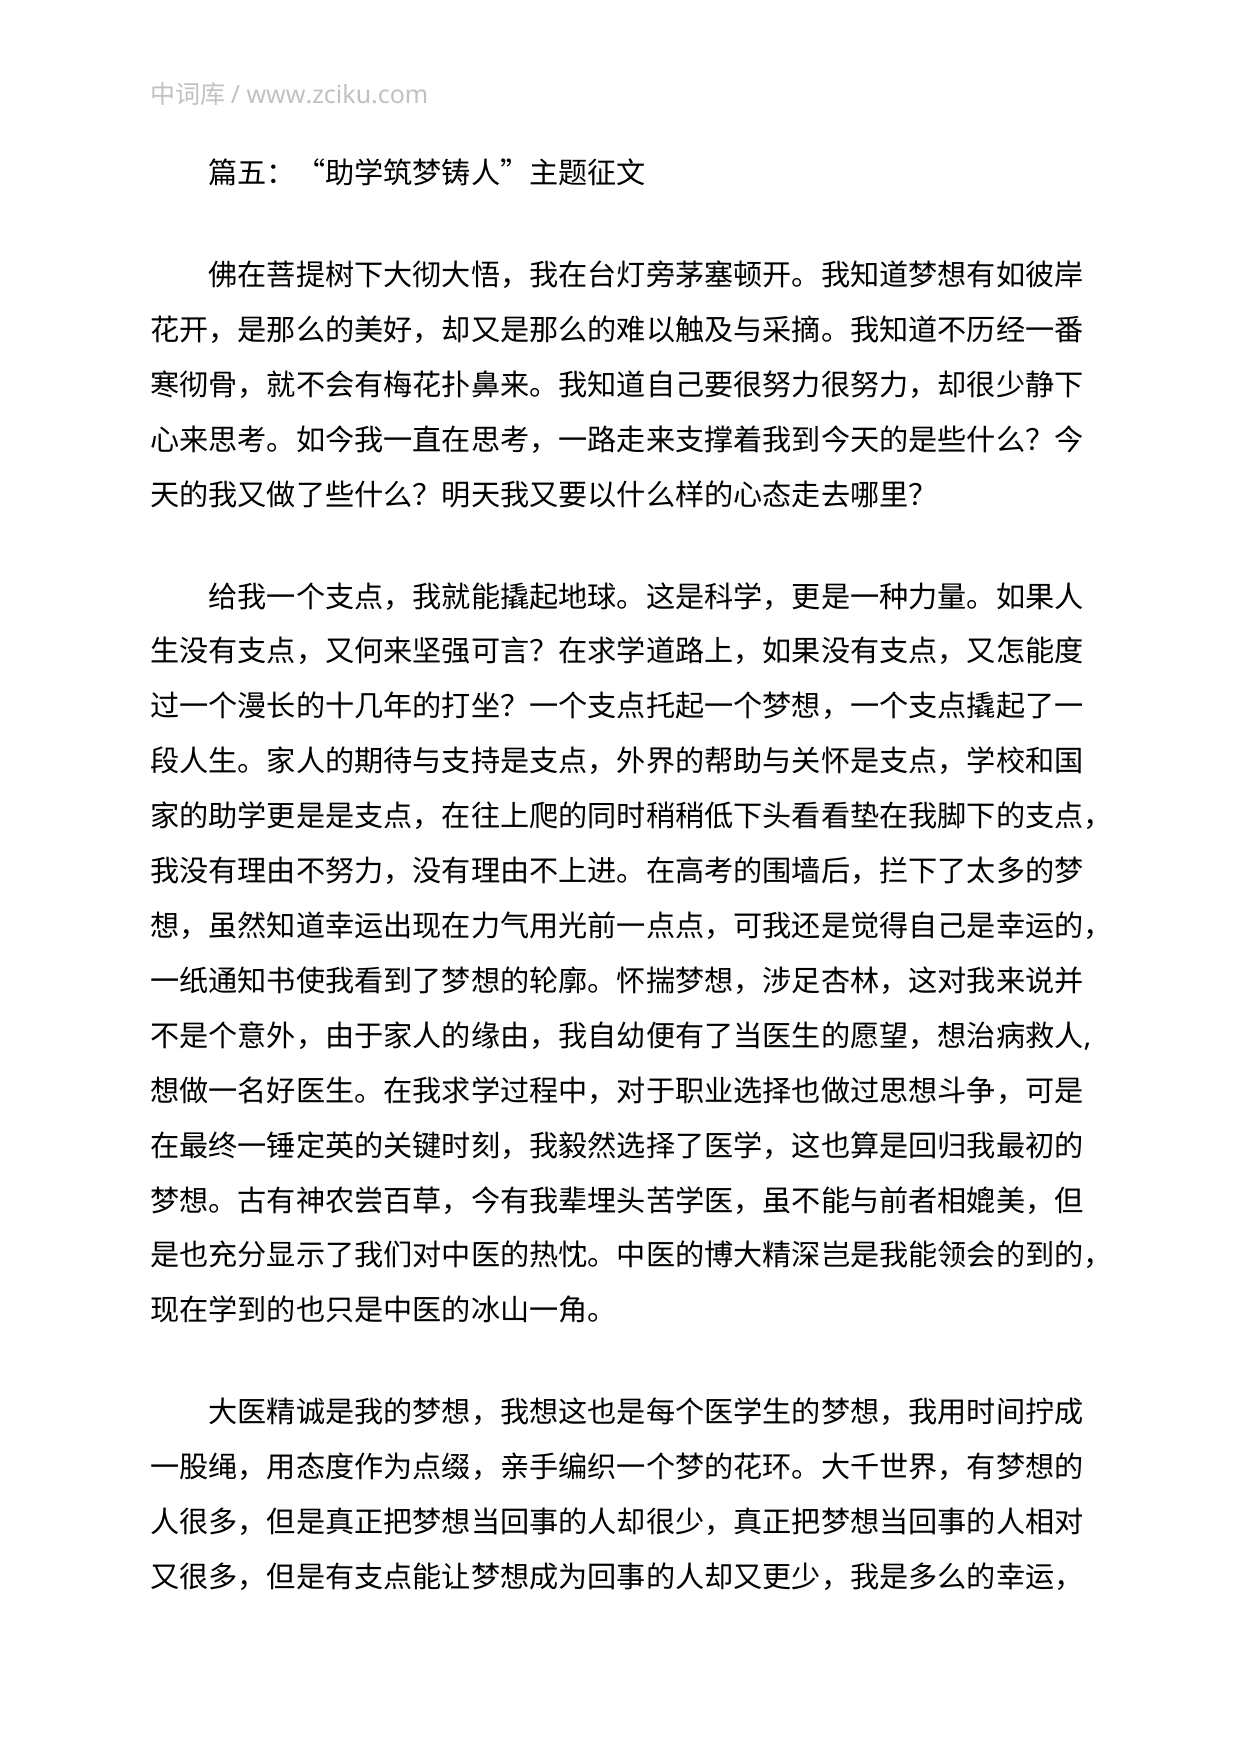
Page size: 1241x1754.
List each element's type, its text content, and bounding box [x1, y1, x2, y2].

text 佛在菩提树下大彻大悟，我在台灯旁茅塞顿开。我知道梦想有如彼岸花开，是那么的美好，却又是那么的难以触及与采摘。我知道不历经一番寒彻骨，就不会有梅花扑鼻来。我知道自己要很努力很努力，却很少静下心来思考。如今我一直在思考，一路走来支撑着我到今天的是些什么？今天的我又做了些什么？明天我又要以什么样的心态走去哪里？ [150, 252, 1090, 514]
text 篇五：“助学筑梦铸人”主题征文 [150, 150, 1090, 192]
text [150, 1389, 1090, 1596]
text 给我一个支点，我就能撬起地球。这是科学，更是一种力量。如果人生没有支点，又何来坚强可言？在求学道路上，如果没有支点，又怎能度过一个漫长的十几年的打坐？一个支点托起一个梦想，一个支点撬起了一段人生。家人的期待与支持是支点，外界的帮助与关怀是支点，学校和国家的助学更是是支点，在往上爬的同时稍稍低下头看看垫在我脚下的支点，我没有理由不努力，没有理由不上进。在高考的围墙后，拦下了太多的梦想，虽然知道幸运出现在力气用光前一点点，可我还是觉得自己是幸运的，一纸通知书使我看到了梦想的轮廓。怀揣梦想，涉足杏林，这对我来说并不是个意外，由于家人的缘由，我自幼便有了当医生的愿望，想治病救人,想做一名好医生。在我求学过程中，对于职业选择也做过思想斗争，可是在最终一锤定英的关键时刻，我毅然选择了医学，这也算是回归我最初的梦想。古有神农尝百草，今有我辈埋头苦学医，虽不能与前者相媲美，但是也充分显示了我们对中医的热忱。中医的博大精深岂是我能领会的到的，现在学到的也只是中医的冰山一角。 [150, 573, 1090, 1329]
